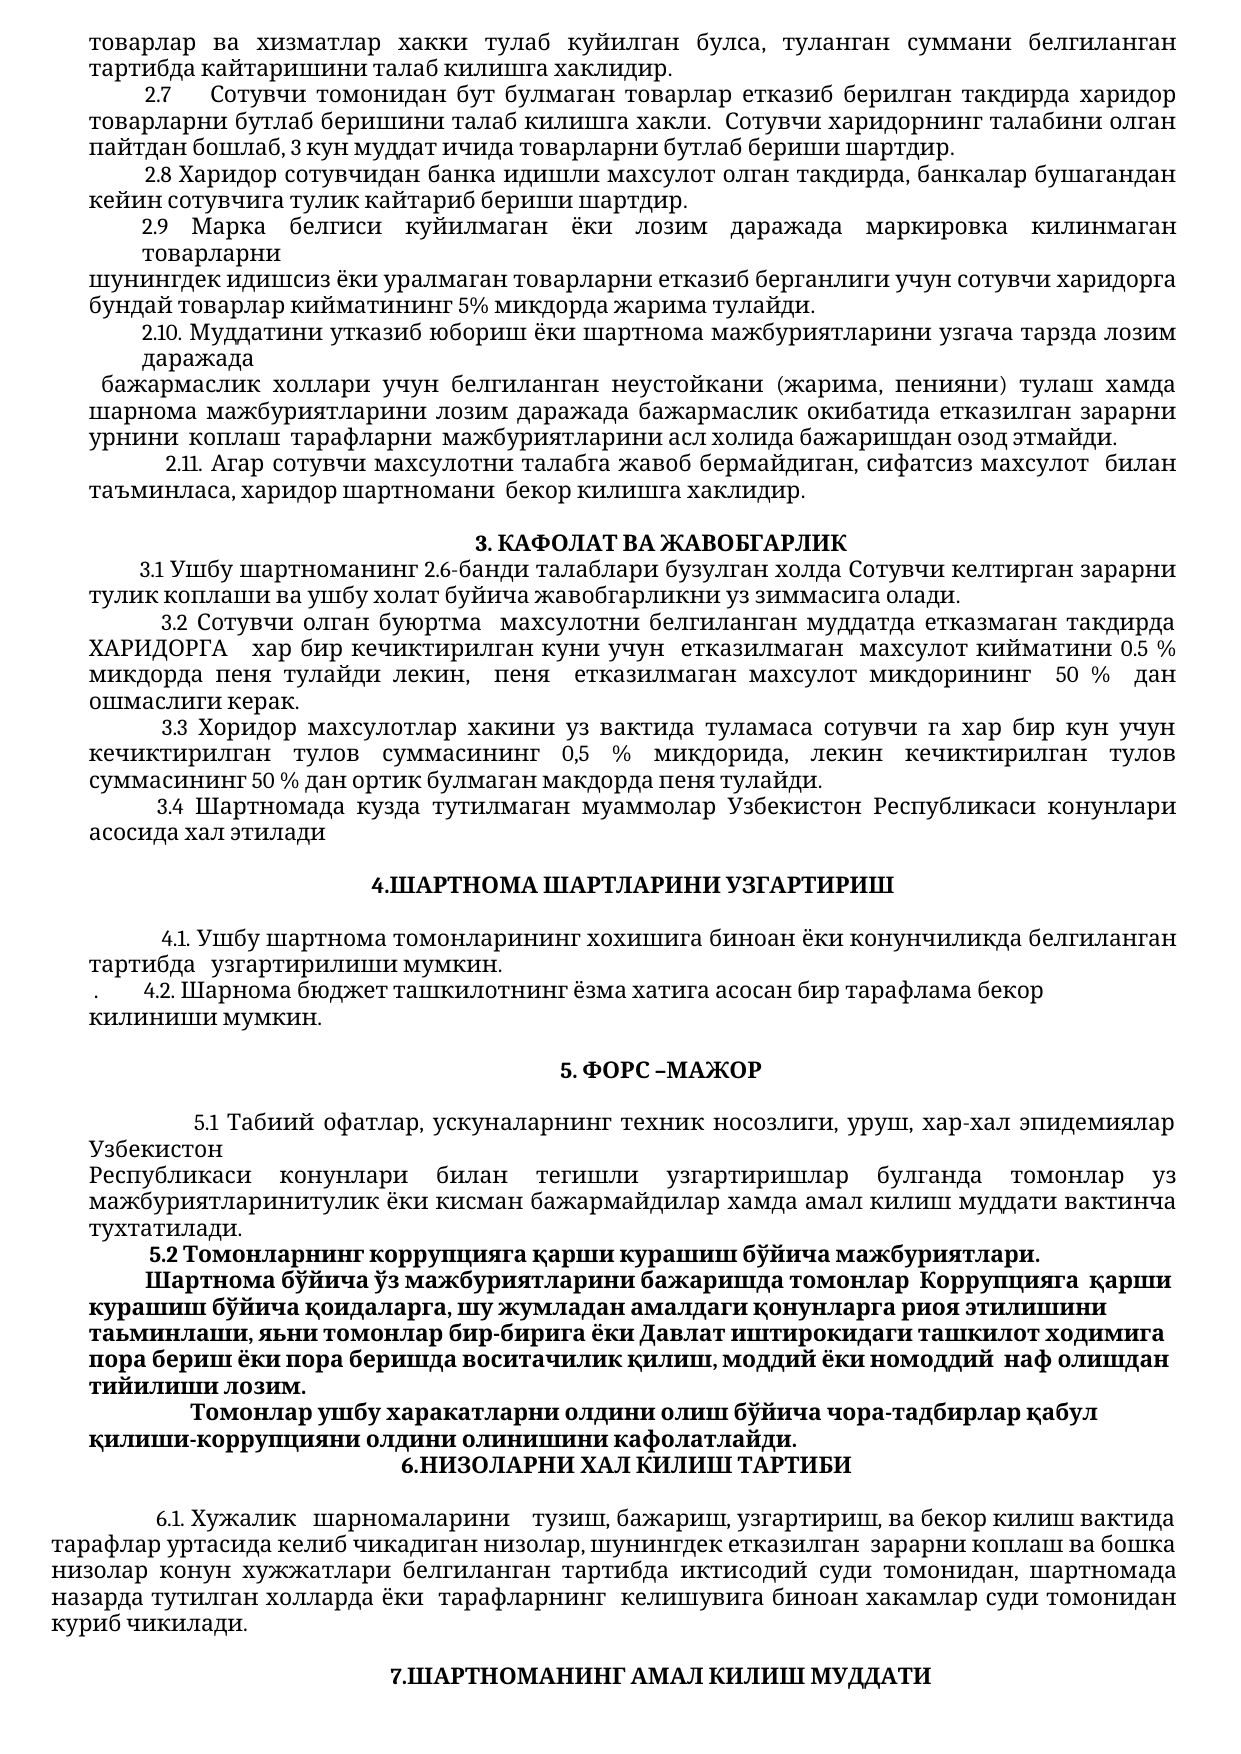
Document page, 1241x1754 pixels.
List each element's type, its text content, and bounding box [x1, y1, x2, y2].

text 3.2 Сотувчи олган буюртма махсулотни белгиланган муддатда етказмаган такдирда ХАРИДОРГА хар бир кечиктирилган куни учун етказилмаган махсулот кийматини 0.5 % микдорда пеня тулайди лекин, пеня етказилмаган махсулот микдорининг 50 % дан ошмаслиги керак. [89, 609, 1177, 715]
text Республикаси конунлари билан тегишли узгартиришлар булганда томонлар уз мажбуриятларинитулик ёки кисман бажармайдилар хамда амал килиш муддати вактинча тухтатилади. [89, 1163, 1177, 1242]
text 2.11. Агар сотувчи махсулотни талабга жавоб бермайдиган, сифатсиз махсулот билан таъминласа, харидор шартномани бекор килишга хаклидир. [89, 451, 1177, 504]
text 6.НИЗОЛАРНИ ХАЛ КИЛИШ ТАРТИБИ [89, 1453, 1177, 1479]
text 7.ШАРТНОМАНИНГ АМАЛ КИЛИШ МУДДАТИ [89, 1663, 1177, 1690]
text 4.ШАРТНОМА ШАРТЛАРИНИ УЗГАРТИРИШ [89, 873, 1177, 899]
text Шартнома бўйича ўз мажбуриятларини бажаришда томонлар Коррупцияга қарши курашиш бўйича қоидаларга, шу жумладан амалдаги қонунларга риоя этилишини таьминлаши, яьни томонлар бир-бирига ёки Давлат иштирокидаги ташкилот ходимига пора бериш ёки пора беришда воситачилик қилиш, моддий ёки номоддий наф олишдан тийилиши лозим. [89, 1268, 1177, 1400]
text 3.1 Ушбу шартноманинг 2.6-банди талаблари бузулган холда Сотувчи келтирган зарарни тулик коплаши ва ушбу холат буйича жавобгарликни уз зиммасига олади. [89, 557, 1177, 609]
text 5.1 Табиий офатлар, ускуналарнинг техник носозлиги, уруш, хар-хал эпидемиялар Узбекистон [89, 1110, 1177, 1163]
text 2.8 Харидор сотувчидан банка идишли махсулот олган такдирда, банкалар бушагандан кейин сотувчига тулик кайтариб бериши шартдир. [89, 161, 1177, 214]
text 3.3 Хоридор махсулотлар хакини уз вактида туламаса сотувчи га хар бир кун учун кечиктирилган тулов суммасининг 0,5 % микдорида, лекин кечиктирилган тулов суммасининг 50 % дан ортик булмаган макдорда пеня тулайди. [89, 715, 1177, 794]
text 2.10. Муддатини утказиб юбориш ёки шартнома мажбуриятларини узгача тарзда лозим даражада [142, 319, 1177, 372]
text шунингдек идишсиз ёки уралмаган товарларни етказиб берганлиги учун сотувчи харидорга бундай товарлар кийматининг 5% микдорда жарима тулайди. [89, 267, 1177, 319]
text 5. ФОРС –МАЖОР [89, 1057, 1177, 1084]
text 4.1. Ушбу шартнома томонларининг хохишига биноан ёки конунчиликда белгиланган тартибда узгартирилиши мумкин. [89, 926, 1177, 978]
text 2.7 Сотувчи томонидан бут булмаган товарлар етказиб берилган такдирда харидор товарларни бутлаб беришини талаб килишга хакли. Сотувчи харидорнинг талабини олган пайтдан бошлаб, 3 кун муддат ичида товарларни бутлаб бериши шартдир. [89, 82, 1177, 161]
text . 4.2. Шарнома бюджет ташкилотнинг ёзма хатига асосан бир тарафлама бекор килиниши мумкин. [89, 978, 1177, 1031]
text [89, 29, 1177, 82]
text 2.9 Марка белгиси куйилмаган ёки лозим даражада маркировка килинмаган товарларни [142, 214, 1177, 267]
text 5.2 Томонларнинг коррупцияга қарши курашиш бўйича мажбуриятлари. [89, 1242, 1177, 1268]
text 3. КАФОЛАТ ВА ЖАВОБГАРЛИК [89, 530, 1177, 557]
text 6.1. Хужалик шарномаларини тузиш, бажариш, узгартириш, ва бекор килиш вактида тарафлар уртасида келиб чикадиган низолар, шунингдек етказилган зарарни коплаш ва бошка низолар конун хужжатлари белгиланган тартибда иктисодий суди томонидан, шартномада назарда тутилган холларда ёки тарафларнинг келишувига биноан хакамлар суди томонидан куриб чикилади. [51, 1505, 1177, 1637]
text Томонлар ушбу харакатларни олдини олиш бўйича чора-тадбирлар қабул қилиши-коррупцияни олдини олинишини кафолатлайди. [89, 1400, 1177, 1453]
text бажармаслик холлари учун белгиланган неустойкани (жарима, пенияни) тулаш хамда шарнома мажбуриятларини лозим даражада бажармаслик окибатида етказилган зарарни урнини коплаш тарафларни мажбуриятларини асл холида бажаришдан озод этмайди. [89, 372, 1177, 451]
text 3.4 Шартномада кузда тутилмаган муаммолар Узбекистон Республикаси конунлари асосида хал этилади [89, 794, 1177, 847]
